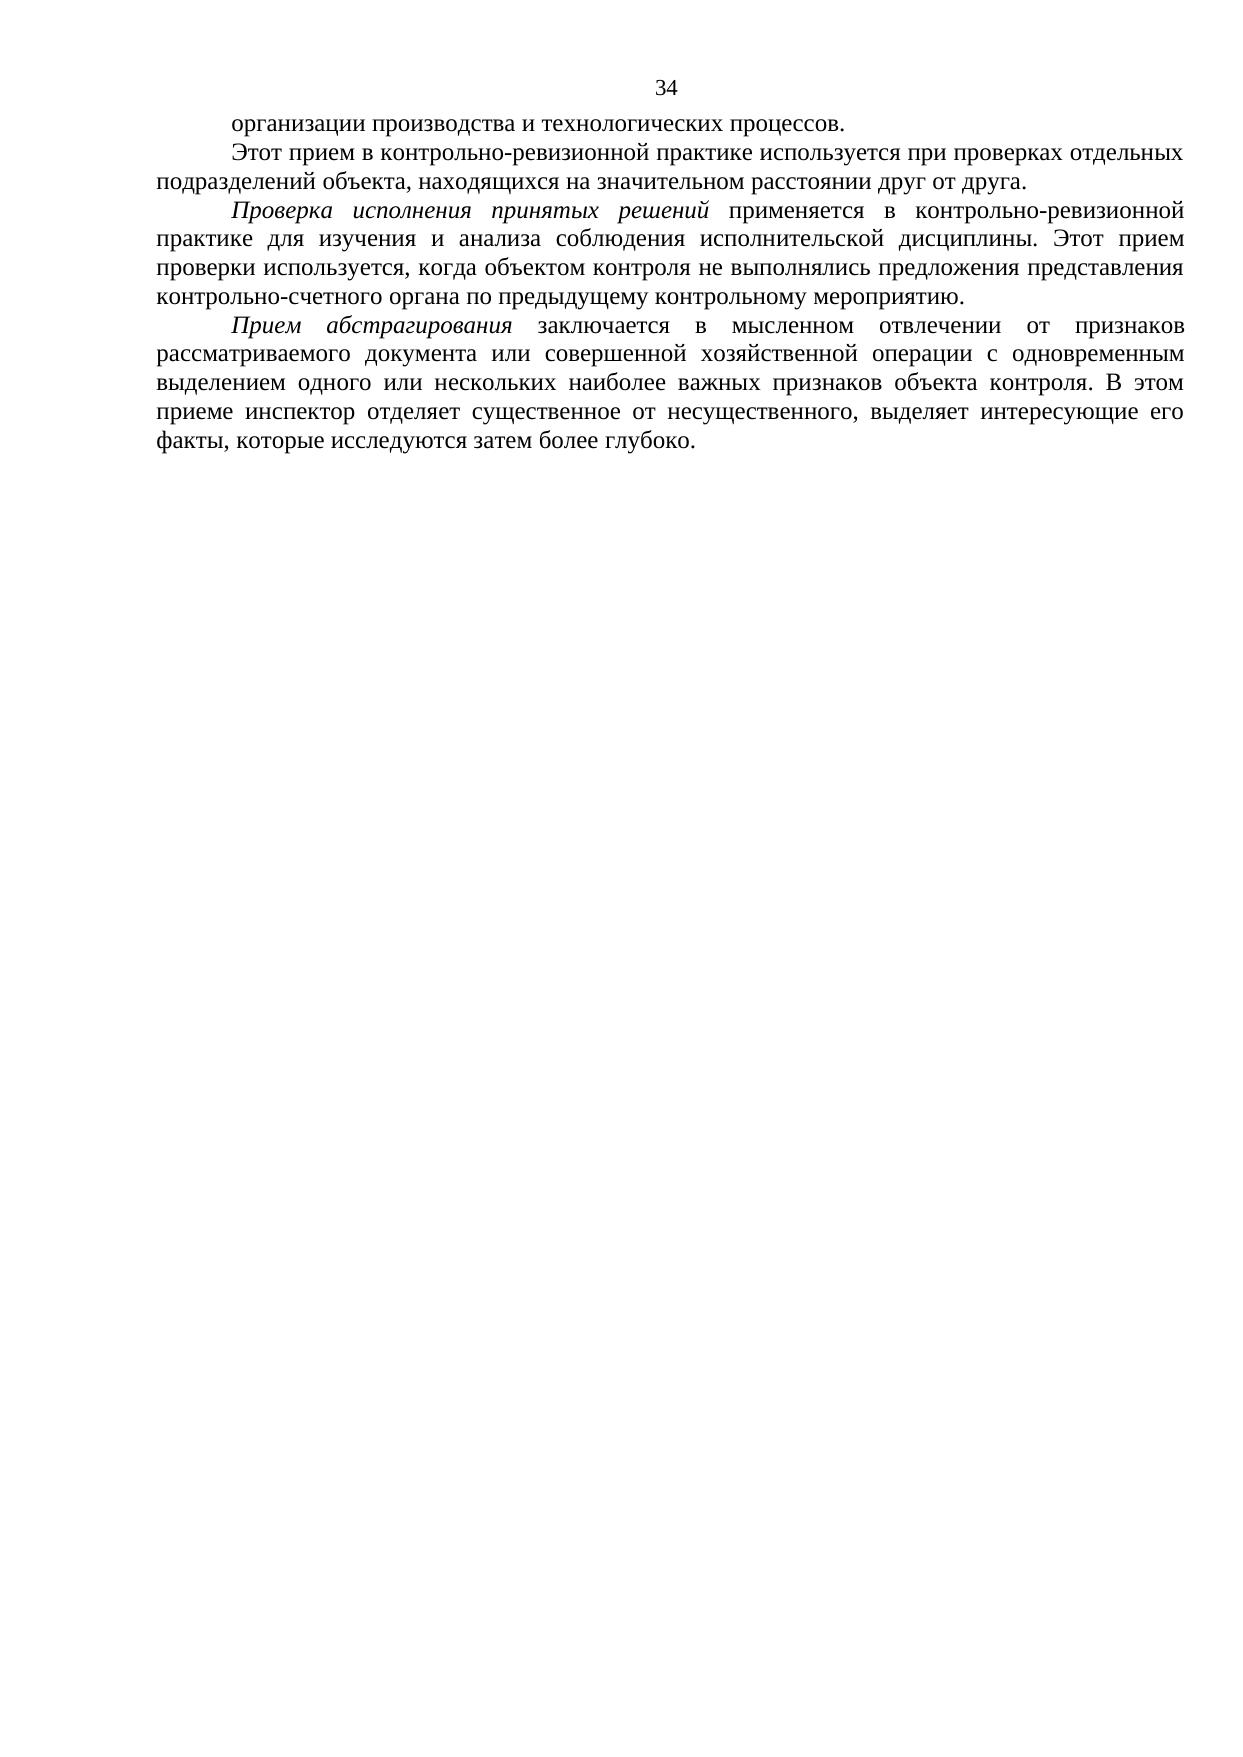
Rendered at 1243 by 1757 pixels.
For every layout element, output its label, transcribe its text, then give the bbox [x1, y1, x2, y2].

text Прием абстрагирования заключается в мысленном отвлечении от признаков рассматриваемого документа или совершенной хозяйственной операции с одновременным выделением одного или нескольких наиболее важных признаков объекта контроля. В этом приеме инспектор отделяет существенное от несущественного, выделяет интересующие его факты, которые исследуются затем более глубоко. [156, 310, 1185, 453]
text организации производства и технологических процессов. [231, 108, 1201, 137]
text Проверка исполнения принятых решений применяется в контрольно-ревизионной практике для изучения и анализа соблюдения исполнительской дисциплины. Этот прием проверки используется, когда объектом контроля не выполнялись предложения представления контрольно-счетного органа по предыдущему контрольному мероприятию. [156, 195, 1185, 310]
text Этот прием в контрольно-ревизионной практике используется при проверках отдельных подразделений объекта, находящихся на значительном расстоянии друг от друга. [156, 137, 1184, 195]
